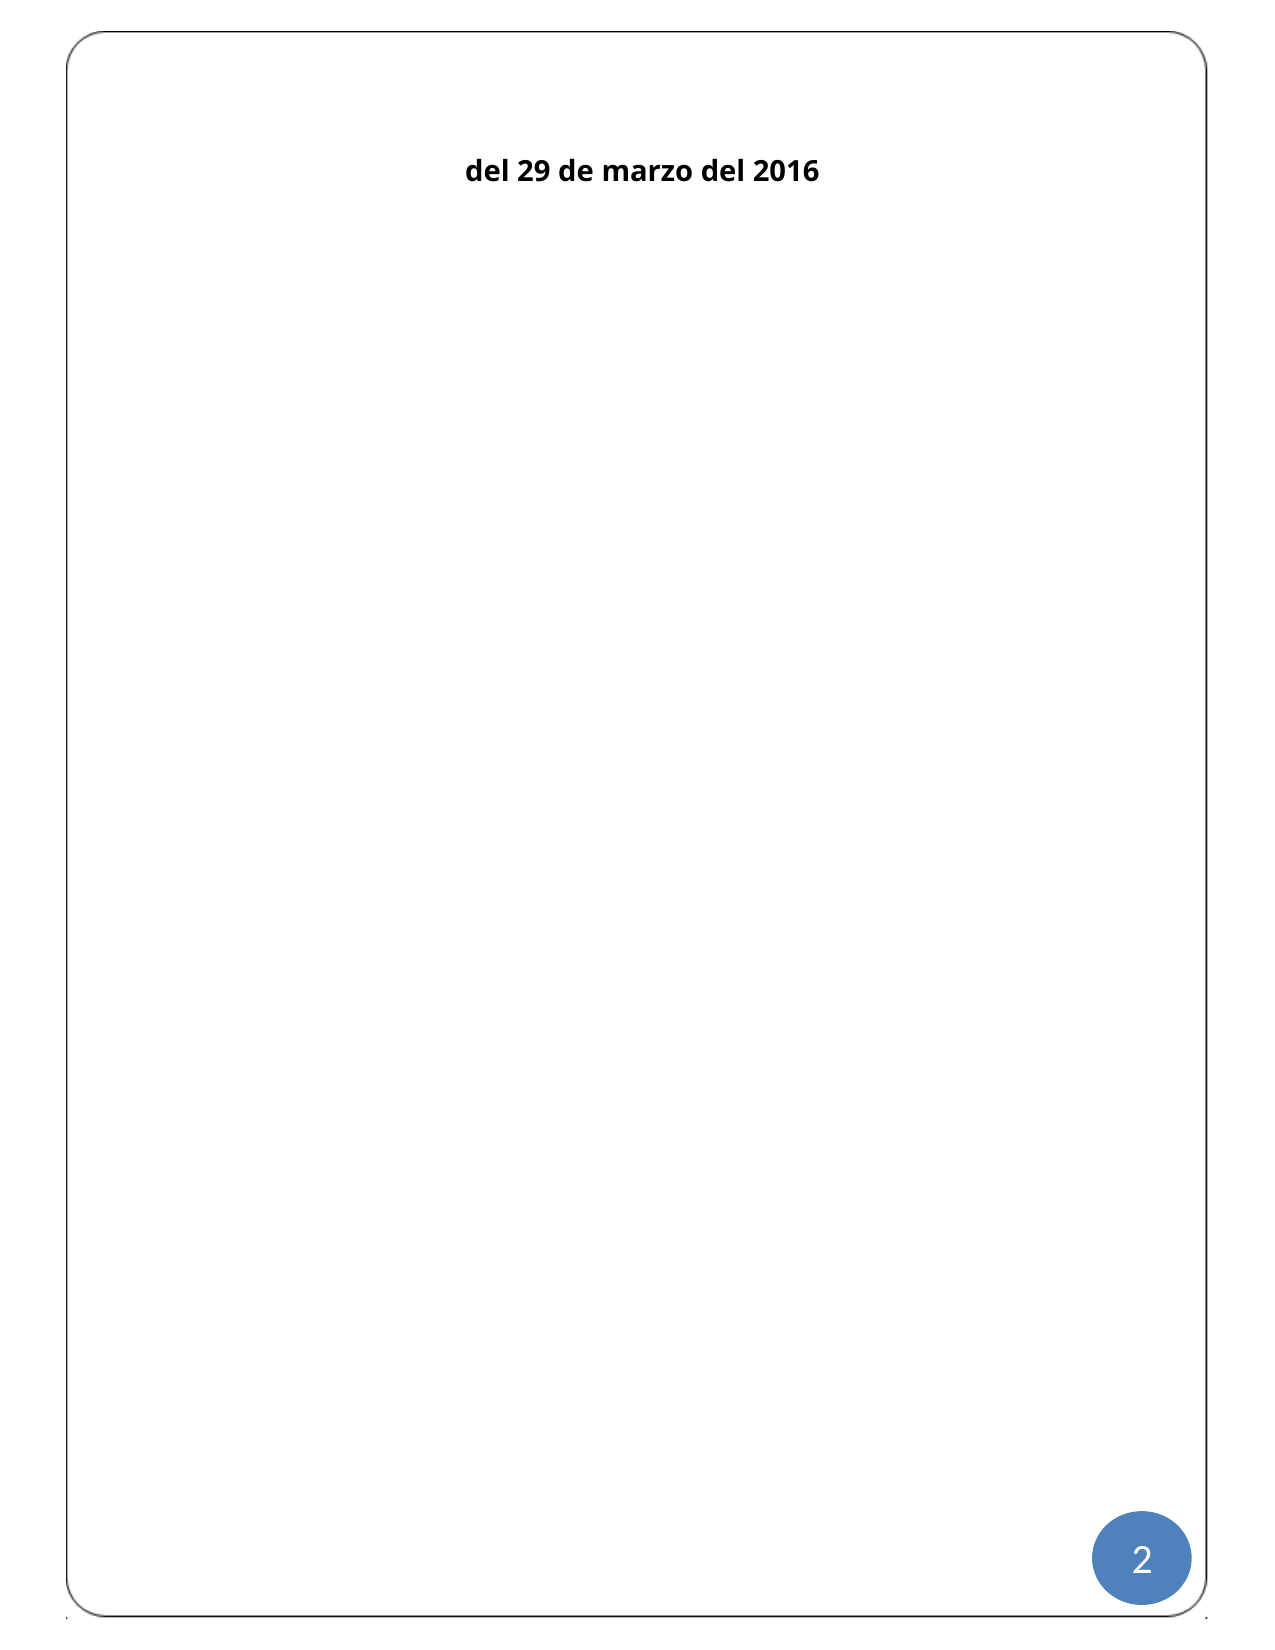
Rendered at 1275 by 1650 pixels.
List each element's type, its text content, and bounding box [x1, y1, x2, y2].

text del 29 de marzo del 2016 [187, 150, 1097, 190]
picture [66, 31, 1209, 1619]
